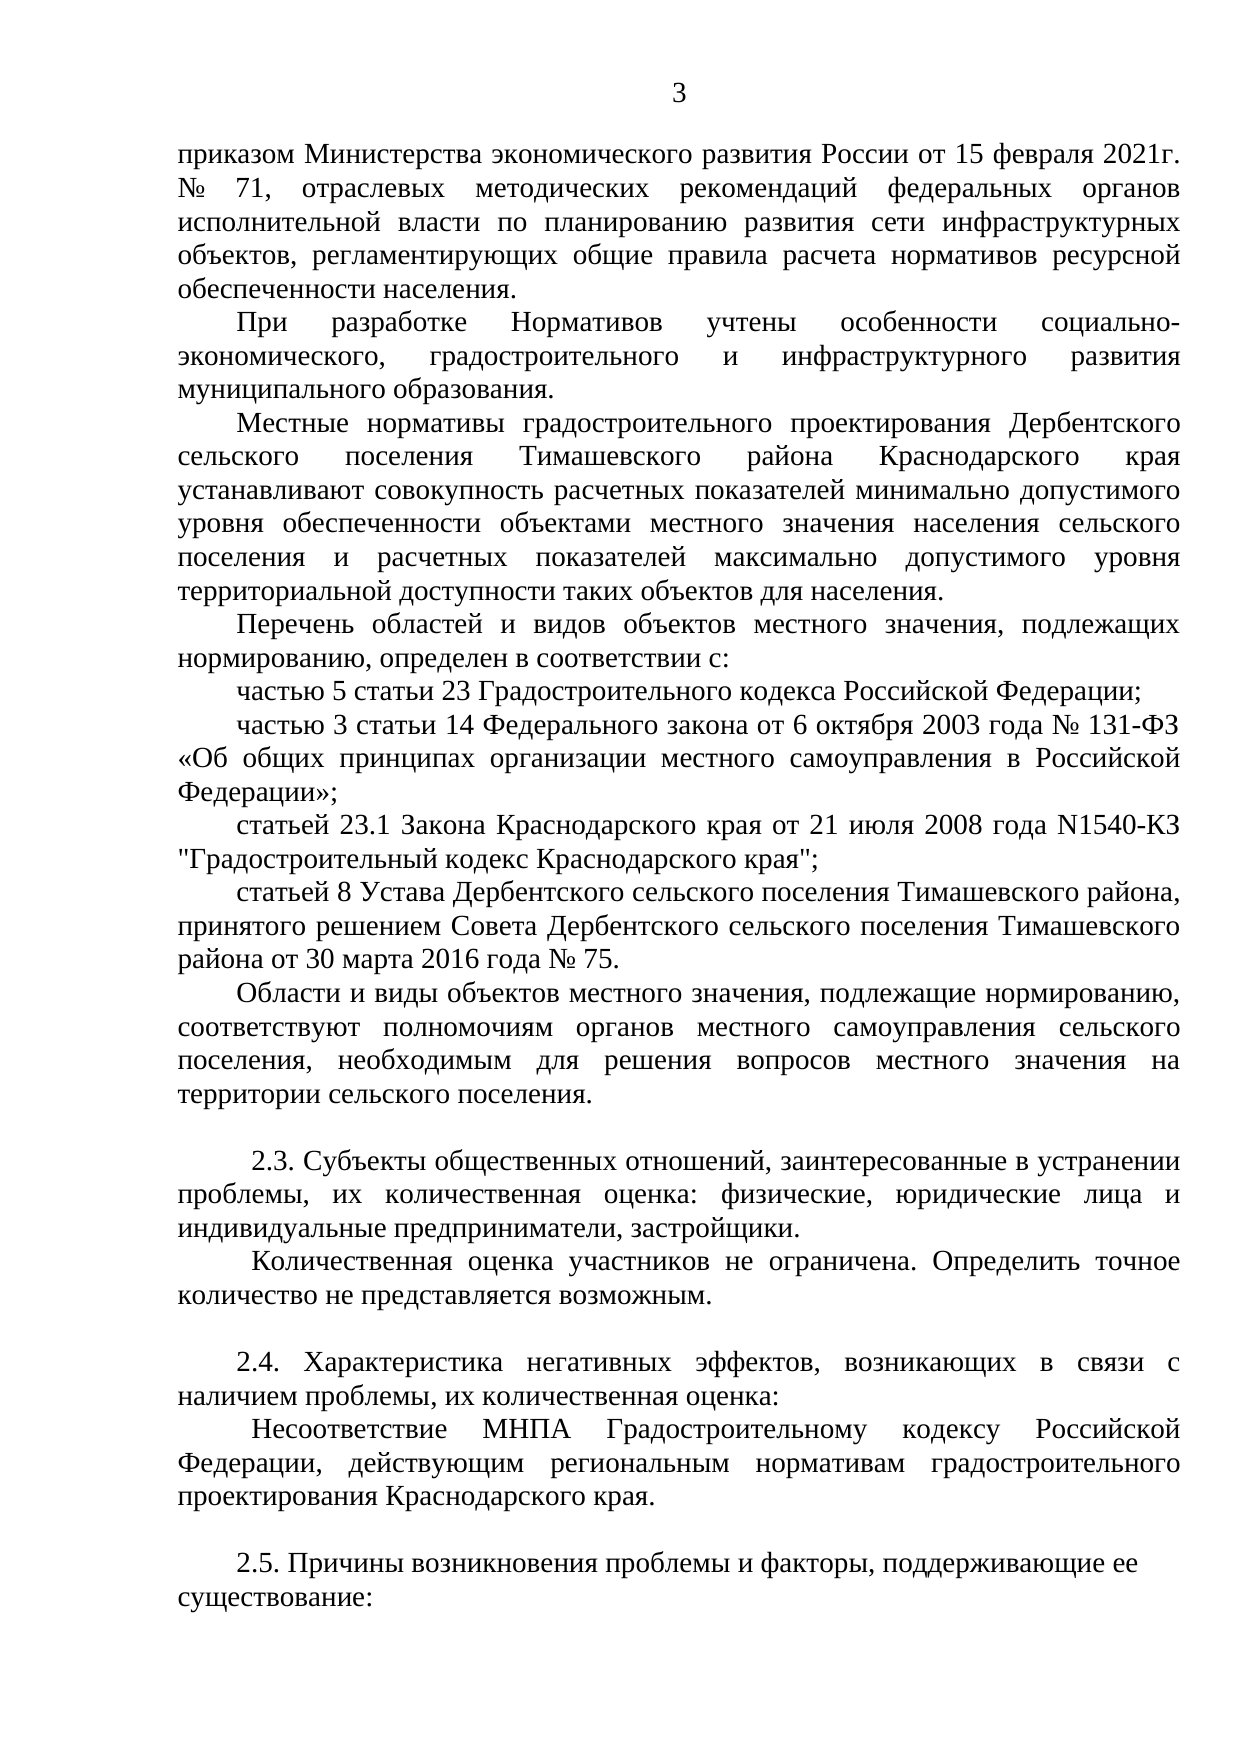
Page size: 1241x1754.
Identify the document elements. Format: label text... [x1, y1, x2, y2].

text Местные нормативы градостроительного проектирования Дербентского сельского поселения Тимашевского района Краснодарского края устанавливают совокупность расчетных показателей минимально допустимого уровня обеспеченности объектами местного значения населения сельского поселения и расчетных показателей максимально допустимого уровня территориальной доступности таких объектов для населения. [177, 405, 1181, 606]
text существование: [177, 1579, 1181, 1612]
text 2.3. Субъекты общественных отношений, заинтересованные в устранении проблемы, их количественная оценка: физические, юридические лица и индивидуальные предприниматели, застройщики. [177, 1143, 1181, 1243]
text Количественная оценка участников не ограничена. Определить точное количество не представляется возможным. [177, 1243, 1181, 1311]
text При разработке Нормативов учтены особенности социально-экономического, градостроительного и инфраструктурного развития муниципального образования. [177, 304, 1181, 405]
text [177, 137, 1181, 304]
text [177, 1411, 1181, 1512]
text статьей 23.1 Закона Краснодарского края от 21 июля 2008 года N1540-КЗ "Градостроительный кодекс Краснодарского края"; [177, 807, 1181, 874]
text Перечень областей и видов объектов местного значения, подлежащих нормированию, определен в соответствии с: [177, 606, 1181, 673]
text частью 5 статьи 23 Градостроительного кодекса Российской Федерации; [177, 673, 1181, 707]
text 2.5. Причины возникновения проблемы и факторы, поддерживающие ее [177, 1545, 1181, 1579]
text Области и виды объектов местного значения, подлежащие нормированию, соответствуют полномочиям органов местного самоуправления сельского поселения, необходимым для решения вопросов местного значения на территории сельского поселения. [177, 975, 1181, 1109]
text частью 3 статьи 14 Федерального закона от 6 октября 2003 года № 131-ФЗ «Об общих принципах организации местного самоуправления в Российской Федерации»; [177, 707, 1181, 807]
text статьей 8 Устава Дербентского сельского поселения Тимашевского района, принятого решением Совета Дербентского сельского поселения Тимашевского района от 30 марта 2016 года № 75. [177, 874, 1181, 975]
text 2.4. Характеристика негативных эффектов, возникающих в связи с наличием проблемы, их количественная оценка: [177, 1344, 1181, 1411]
